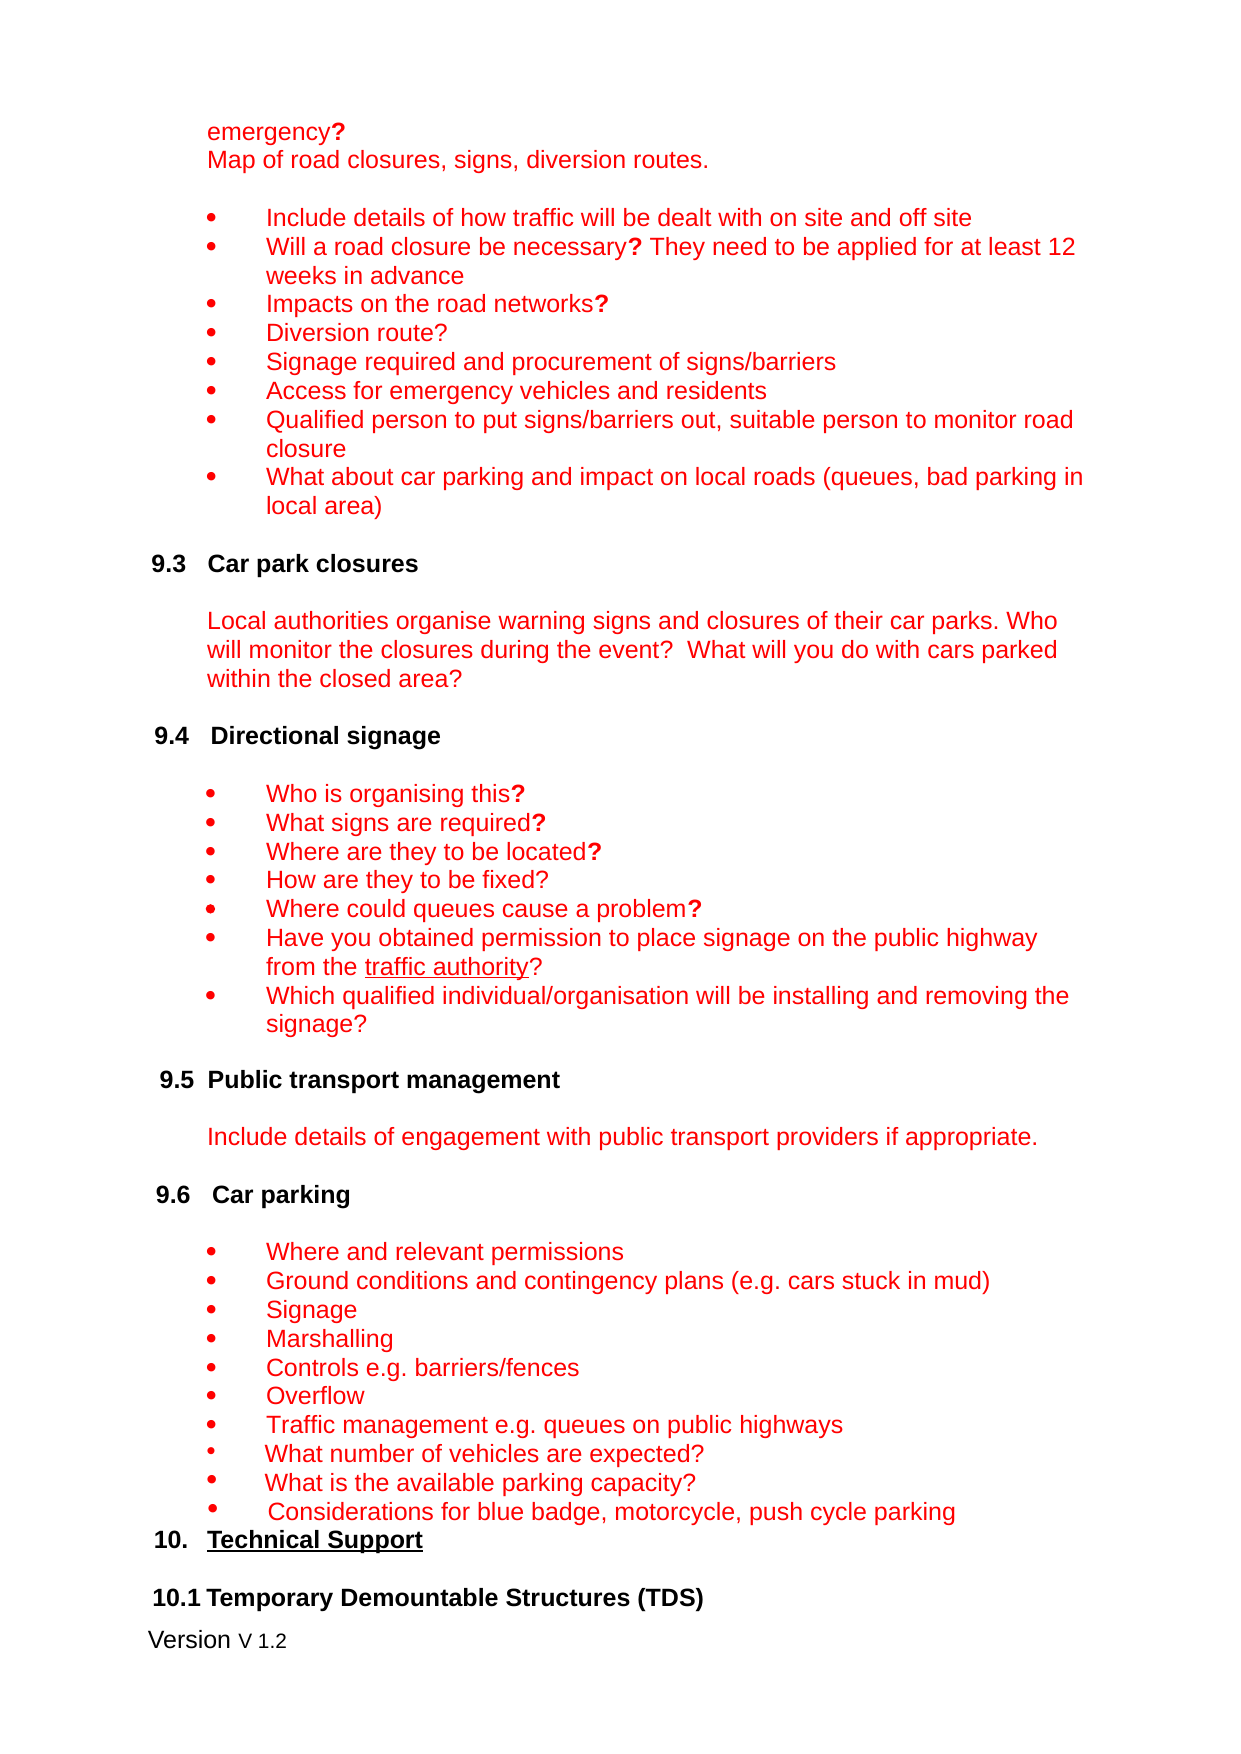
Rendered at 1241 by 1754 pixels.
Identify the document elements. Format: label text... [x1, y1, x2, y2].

list Have you obtained permission to place signage on the public highway from the traffic authority? [206, 923, 1092, 981]
list Controls e.g. barriers/fences [207, 1352, 1092, 1381]
list Overflow [207, 1381, 1092, 1410]
list What signs are required? [206, 808, 1092, 836]
text 10. Technical Support [153, 1526, 1092, 1554]
list Where could queues cause a problem? [206, 894, 1092, 923]
list Who is organising this? [206, 779, 1092, 808]
list Considerations for blue badge, motorcycle, push cycle parking [208, 1497, 1092, 1526]
list Signage [207, 1295, 1092, 1324]
list Traffic management e.g. queues on public highways [207, 1410, 1092, 1439]
list Marshalling [207, 1324, 1092, 1352]
list Will a road closure be necessary? They need to be applied for at least 12 weeks in advance [207, 232, 1092, 289]
list Car park closures [151, 549, 1092, 577]
subtitle Directional signage [154, 721, 1092, 750]
list How are they to be fixed? [206, 865, 1092, 894]
list Include details of how traffic will be dealt with on site and off site [207, 203, 1092, 232]
list What number of vehicles are expected? [207, 1439, 1092, 1468]
text Include details of engagement with public transport providers if appropriate. [207, 1122, 1092, 1151]
list Where and relevant permissions [207, 1237, 1092, 1266]
list Which qualified individual/organisation will be installing and removing the signage? [206, 981, 1092, 1038]
list Ground conditions and contingency plans (e.g. cars stuck in mud) [207, 1266, 1092, 1295]
list Car parking [156, 1179, 1092, 1208]
list Where are they to be located? [206, 836, 1092, 865]
list What about car parking and impact on local roads (queues, bad parking in local area) [207, 462, 1092, 520]
subtitle Public transport management [159, 1064, 1092, 1093]
list Impacts on the road networks? [207, 289, 1092, 318]
text 10.1 Temporary Demountable Structures (TDS) [152, 1583, 1092, 1612]
list Diversion route? [207, 318, 1092, 347]
list Access for emergency vehicles and residents [207, 376, 1092, 405]
list Signage required and procurement of signs/barriers [207, 347, 1092, 376]
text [207, 117, 1092, 145]
text Local authorities organise warning signs and closures of their car parks. Who will monitor the closures during the event? What will you do with cars parked within the closed area? [207, 606, 1092, 692]
list What is the available parking capacity? [207, 1468, 1092, 1497]
list Qualified person to put signs/barriers out, suitable person to monitor road closure [207, 405, 1092, 462]
text Map of road closures, signs, diversion routes. [207, 145, 1092, 174]
